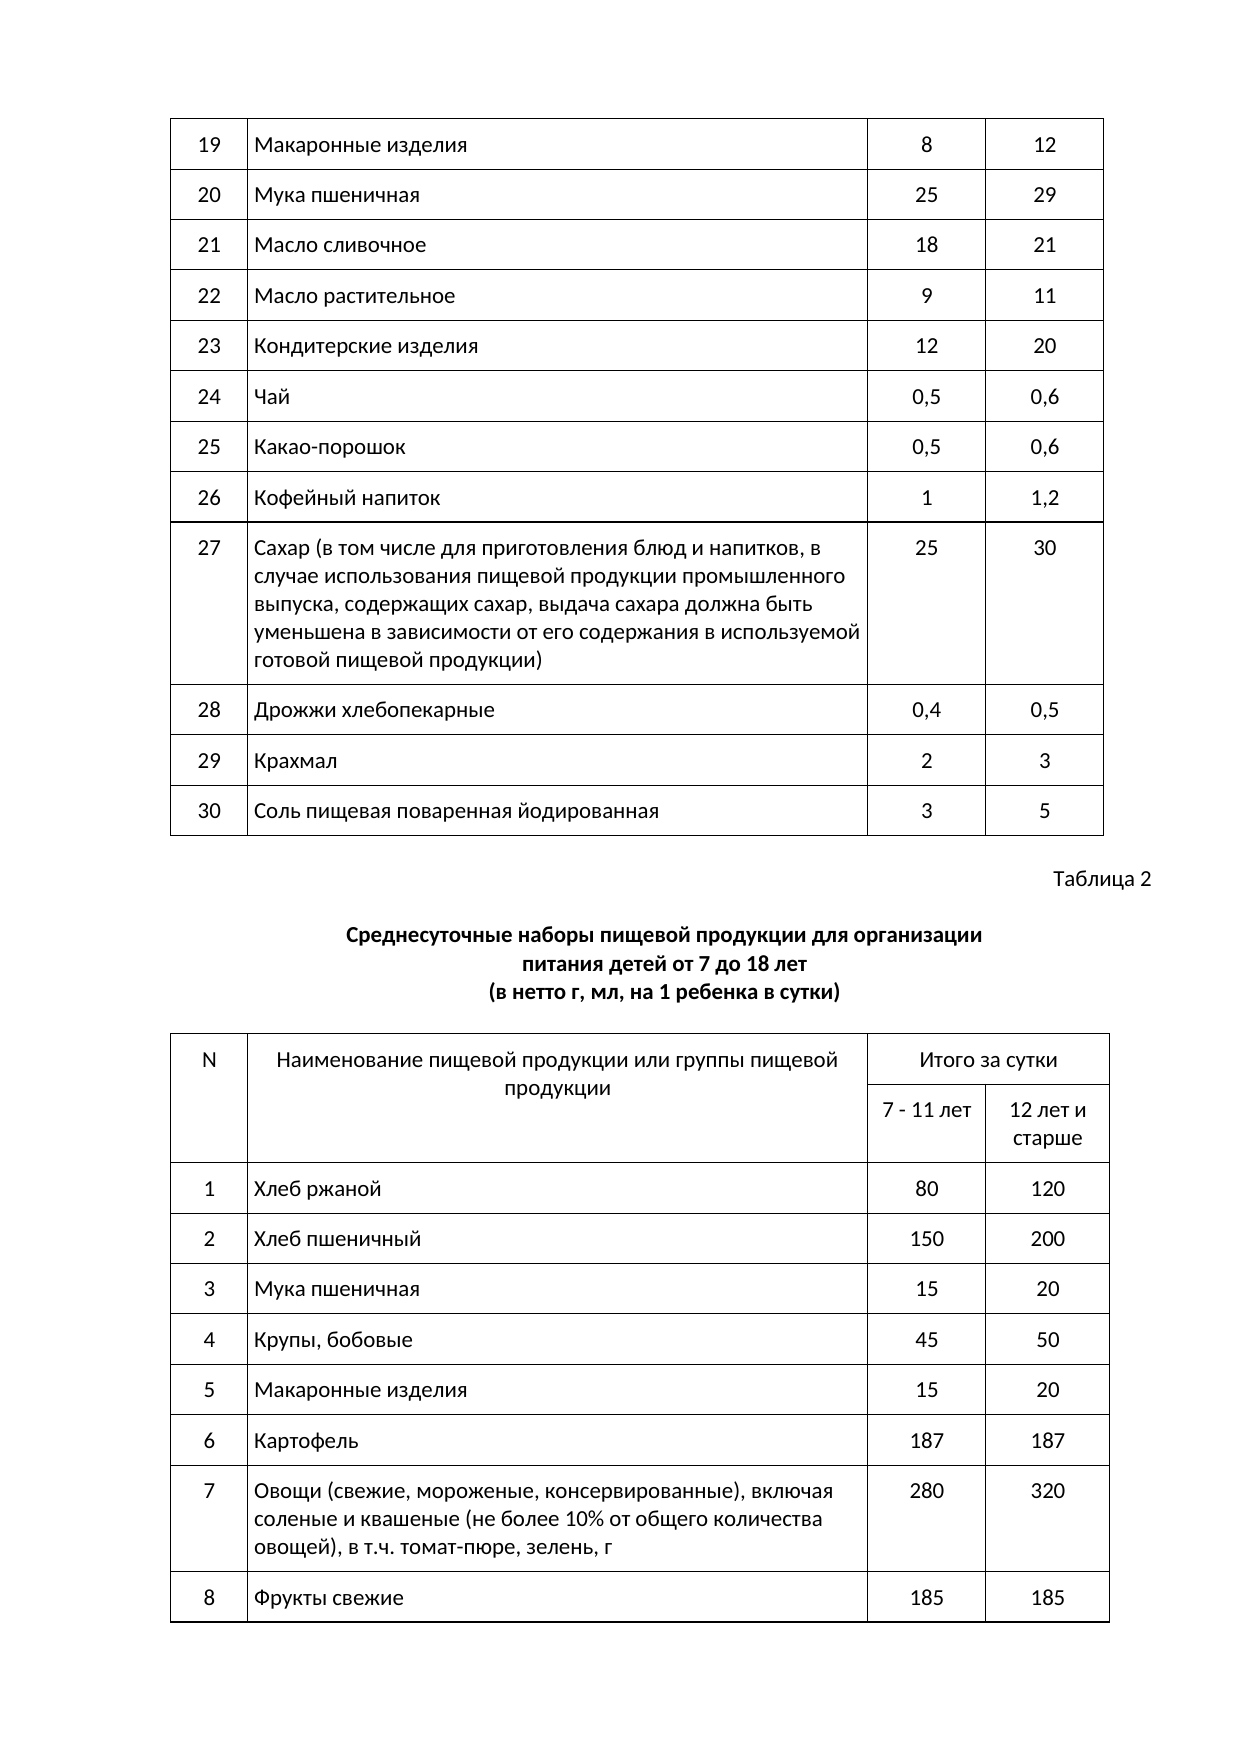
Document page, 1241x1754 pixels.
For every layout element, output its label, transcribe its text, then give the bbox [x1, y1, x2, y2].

table_cell 23 [171, 321, 247, 370]
table_cell 27 [171, 523, 247, 684]
table_cell 21 [986, 220, 1103, 269]
table_cell 1,2 [986, 472, 1103, 521]
table_cell 30 [986, 523, 1103, 684]
table_cell 187 [986, 1415, 1109, 1464]
table_cell Крахмал [248, 735, 867, 785]
table_cell Макаронные изделия [248, 1365, 867, 1414]
text питания детей от 7 до 18 лет [177, 949, 1152, 977]
table_header Наименование пищевой продукции или группы пищевой продукции [248, 1034, 867, 1162]
table_cell 185 [986, 1572, 1109, 1621]
table_cell 12 лет и старше [986, 1085, 1109, 1162]
table_cell Дрожжи хлебопекарные [248, 685, 867, 734]
table_cell 280 [868, 1466, 985, 1571]
table_cell Масло растительное [248, 270, 867, 320]
table_cell 2 [171, 1214, 247, 1263]
table_cell 3 [868, 786, 985, 835]
table_cell 6 [171, 1415, 247, 1464]
table_cell Фрукты свежие [248, 1572, 867, 1621]
table_cell Картофель [248, 1415, 867, 1464]
table_cell 45 [868, 1314, 985, 1364]
table_cell 22 [171, 270, 247, 320]
table_cell Хлеб ржаной [248, 1163, 867, 1212]
table_cell Соль пищевая поваренная йодированная [248, 786, 867, 835]
table_cell 19 [171, 119, 247, 168]
table_cell Масло сливочное [248, 220, 867, 269]
table_cell 8 [868, 119, 985, 168]
table_cell 21 [171, 220, 247, 269]
table_cell 30 [171, 786, 247, 835]
table_cell Мука пшеничная [248, 1264, 867, 1313]
table_cell 20 [986, 1264, 1109, 1313]
table_cell 0,4 [868, 685, 985, 734]
table_cell 9 [868, 270, 985, 320]
table_cell 7 [171, 1466, 247, 1571]
table_cell 15 [868, 1264, 985, 1313]
table_cell 12 [986, 119, 1103, 168]
table_cell Кофейный напиток [248, 472, 867, 521]
text (в нетто г, мл, на 1 ребенка в сутки) [177, 977, 1152, 1005]
table_cell 26 [171, 472, 247, 521]
table_cell 4 [171, 1314, 247, 1364]
table_cell 25 [868, 523, 985, 684]
table_cell Хлеб пшеничный [248, 1214, 867, 1263]
table_cell Крупы, бобовые [248, 1314, 867, 1364]
table_header Итого за сутки [868, 1034, 1109, 1083]
table_cell 1 [868, 472, 985, 521]
table_cell 0,6 [986, 422, 1103, 471]
table_cell 120 [986, 1163, 1109, 1212]
table_cell 50 [986, 1314, 1109, 1364]
table_cell 28 [171, 685, 247, 734]
table_cell 7 - 11 лет [868, 1085, 985, 1162]
table_cell 200 [986, 1214, 1109, 1263]
table_cell 0,5 [868, 371, 985, 421]
table_cell 25 [868, 170, 985, 219]
table_cell 18 [868, 220, 985, 269]
table_cell 5 [986, 786, 1103, 835]
table_cell 0,6 [986, 371, 1103, 421]
table_cell Макаронные изделия [248, 119, 867, 168]
table_cell 0,5 [986, 685, 1103, 734]
table_cell 80 [868, 1163, 985, 1212]
table_cell Мука пшеничная [248, 170, 867, 219]
table_cell 320 [986, 1466, 1109, 1571]
table_cell 11 [986, 270, 1103, 320]
table_cell 20 [171, 170, 247, 219]
table_cell 2 [868, 735, 985, 785]
table_cell 5 [171, 1365, 247, 1414]
table_cell 20 [986, 1365, 1109, 1414]
table_cell 24 [171, 371, 247, 421]
text Среднесуточные наборы пищевой продукции для организации [177, 921, 1152, 949]
table_cell Какао-порошок [248, 422, 867, 471]
text Таблица 2 [177, 864, 1152, 892]
table_cell 185 [868, 1572, 985, 1621]
table_cell 29 [171, 735, 247, 785]
table_cell 29 [986, 170, 1103, 219]
table_cell Сахар (в том числе для приготовления блюд и напитков, в случае использования пищевой продукции промышленного выпуска, содержащих сахар, выдача сахара должна быть уменьшена в зависимости от его содержания в используемой готовой пищевой продукции) [248, 523, 867, 684]
table_cell Овощи (свежие, мороженые, консервированные), включая соленые и квашеные (не более 10% от общего количества овощей), в т.ч. томат-пюре, зелень, г [248, 1466, 867, 1571]
table_cell 3 [171, 1264, 247, 1313]
table_cell Чай [248, 371, 867, 421]
table_cell 15 [868, 1365, 985, 1414]
table_cell 25 [171, 422, 247, 471]
table_cell 3 [986, 735, 1103, 785]
table_cell 1 [171, 1163, 247, 1212]
table_cell 0,5 [868, 422, 985, 471]
table_cell 20 [986, 321, 1103, 370]
table_header N [171, 1034, 247, 1162]
table_cell Кондитерские изделия [248, 321, 867, 370]
table_cell 8 [171, 1572, 247, 1621]
table_cell 187 [868, 1415, 985, 1464]
table_cell 12 [868, 321, 985, 370]
table_cell 150 [868, 1214, 985, 1263]
